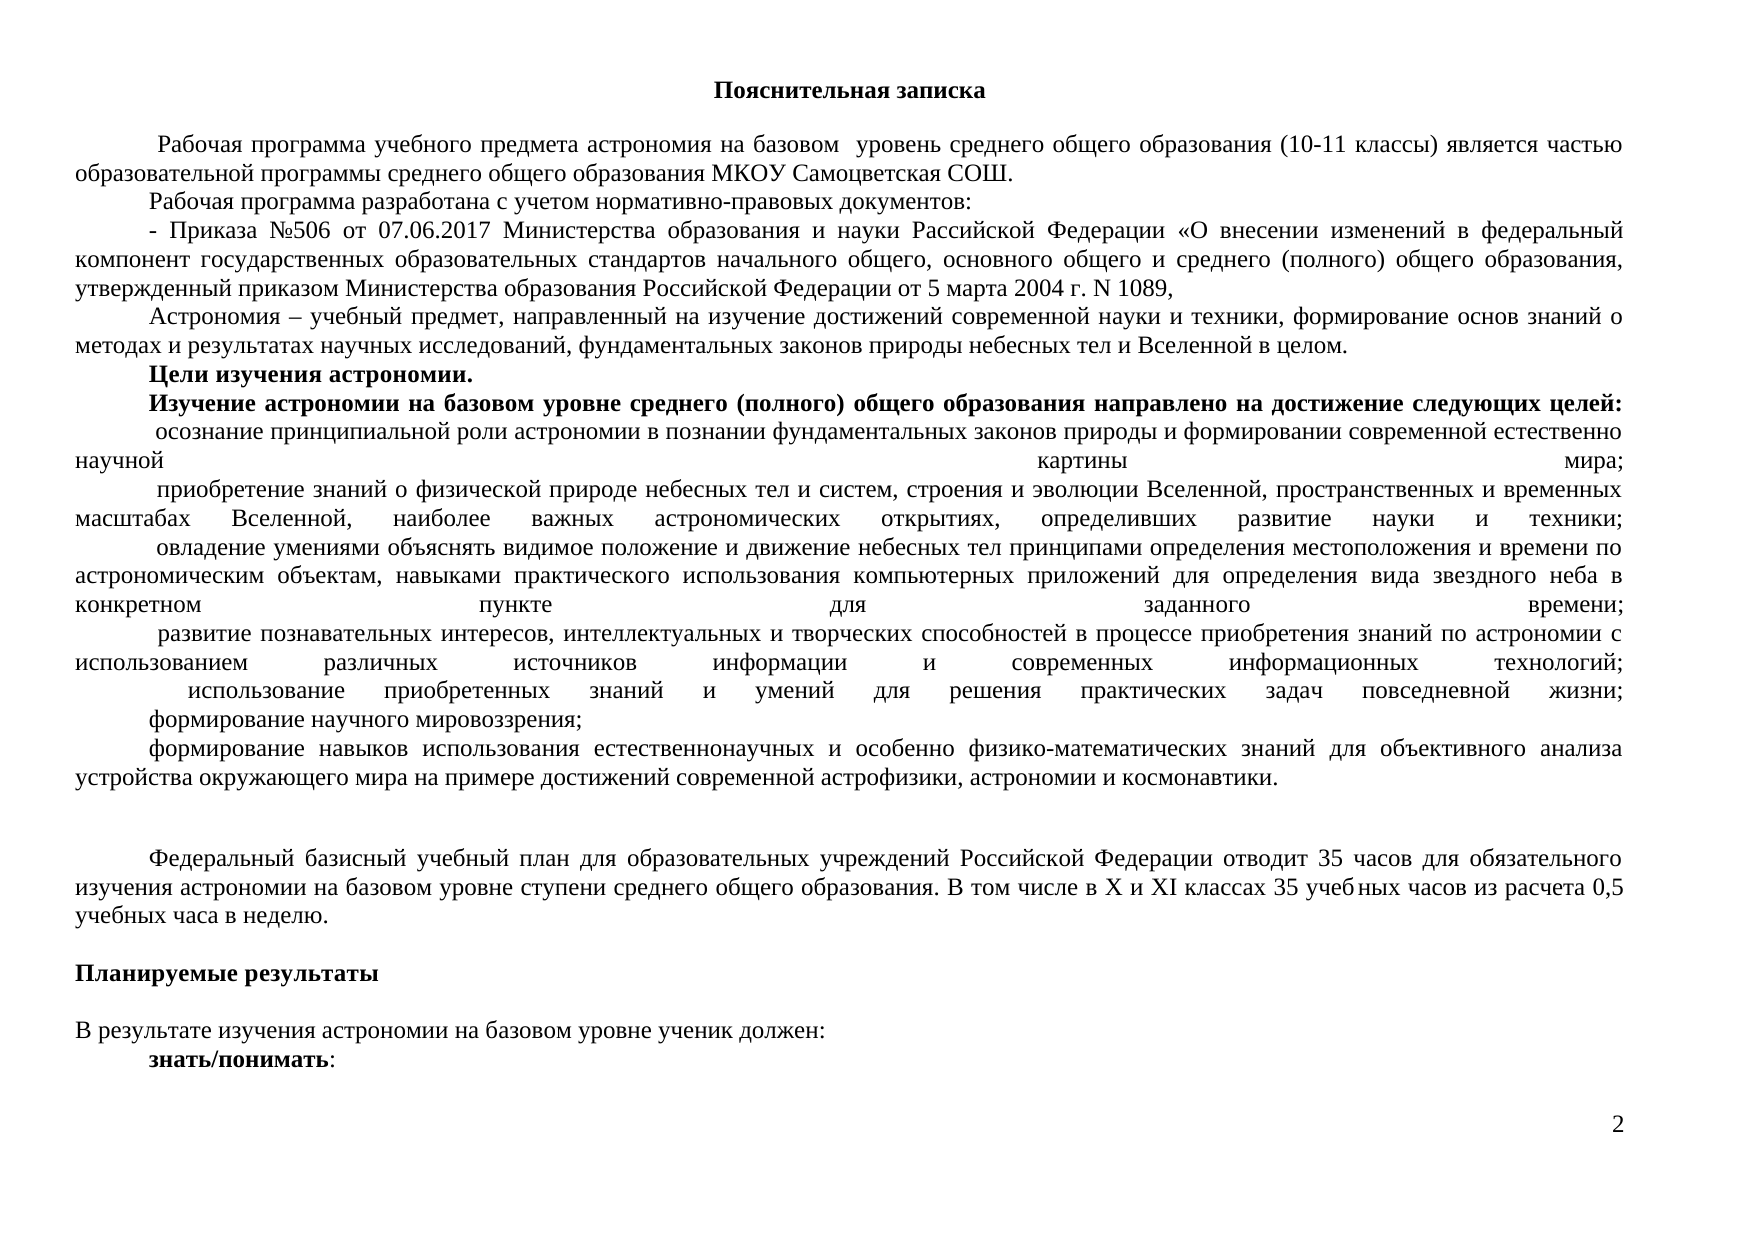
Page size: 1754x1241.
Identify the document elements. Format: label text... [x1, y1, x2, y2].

text Планируемые результаты [75, 958, 1624, 987]
text Рабочая программа учебного предмета астрономия на базовом уровень среднего общего образования (10-11 классы) является частью образовательной программы среднего общего образования МКОУ Самоцветская СОШ. [75, 129, 1624, 186]
text Рабочая программа разработана с учетом нормативно-правовых документов: [75, 186, 1624, 215]
text Пояснительная записка [75, 75, 1624, 104]
text Астрономия – учебный предмет, направленный на изучение достижений современной науки и техники, формирование основ знаний о методах и результатах научных исследований, фундаментальных законов природы небесных тел и Вселенной в целом. [75, 301, 1624, 359]
text В результате изучения астрономии на базовом уровне ученик должен: [75, 1016, 1624, 1044]
text Цели изучения астрономии. [75, 359, 1624, 388]
text формирование навыков использования естественнонаучных и особенно физико-математических знаний для объективного анализа устройства окружающего мира на примере достижений современной астрофизики, астрономии и космонавтики. [75, 733, 1624, 790]
text Изучение астрономии на базовом уровне среднего (полного) общего образования направлено на достижение следующих целей: осознание принципиальной роли астрономии в познании фундаментальных законов природы и формировании современной естественно научной картины мира; приобретение знаний о физической природе небесных тел и систем, строения и эволюции Вселенной, пространственных и временных масштабах Вселенной, наиболее важных астрономических открытиях, определивших развитие науки и техники; овладение умениями объяснять видимое положение и движение небесных тел принципами определения местоположения и времени по астрономическим объектам, навыками практического использования компьютерных приложений для определения вида звездного неба в конкретном пункте для заданного времени; развитие познавательных интересов, интеллектуальных и творческих способностей в процессе приобретения знаний по астрономии с использованием различных источников информации и современных информационных технологий; использование приобретенных знаний и умений для решения практических задач повседневной жизни; формирование научного мировоззрения; [75, 388, 1624, 733]
text знать/понимать: [75, 1044, 1624, 1073]
text Федеральный базисный учебный план для образовательных учреждений Российской Федерации отводит 35 часов для обязательного изучения астрономии на базовом уровне ступени среднего общего образования. В том числе в X и XI классах 35 учебных часов из расчета 0,5 учебных часа в неделю. [75, 843, 1624, 929]
text - Приказа №506 от 07.06.2017 Министерства образования и науки Рассийской Федерации «О внесении изменений в федеральный компонент государственных образовательных стандартов начального общего, основного общего и среднего (полного) общего образования, утвержденный приказом Министерства образования Российской Федерации от 5 марта 2004 г. N 1089, [75, 215, 1624, 301]
